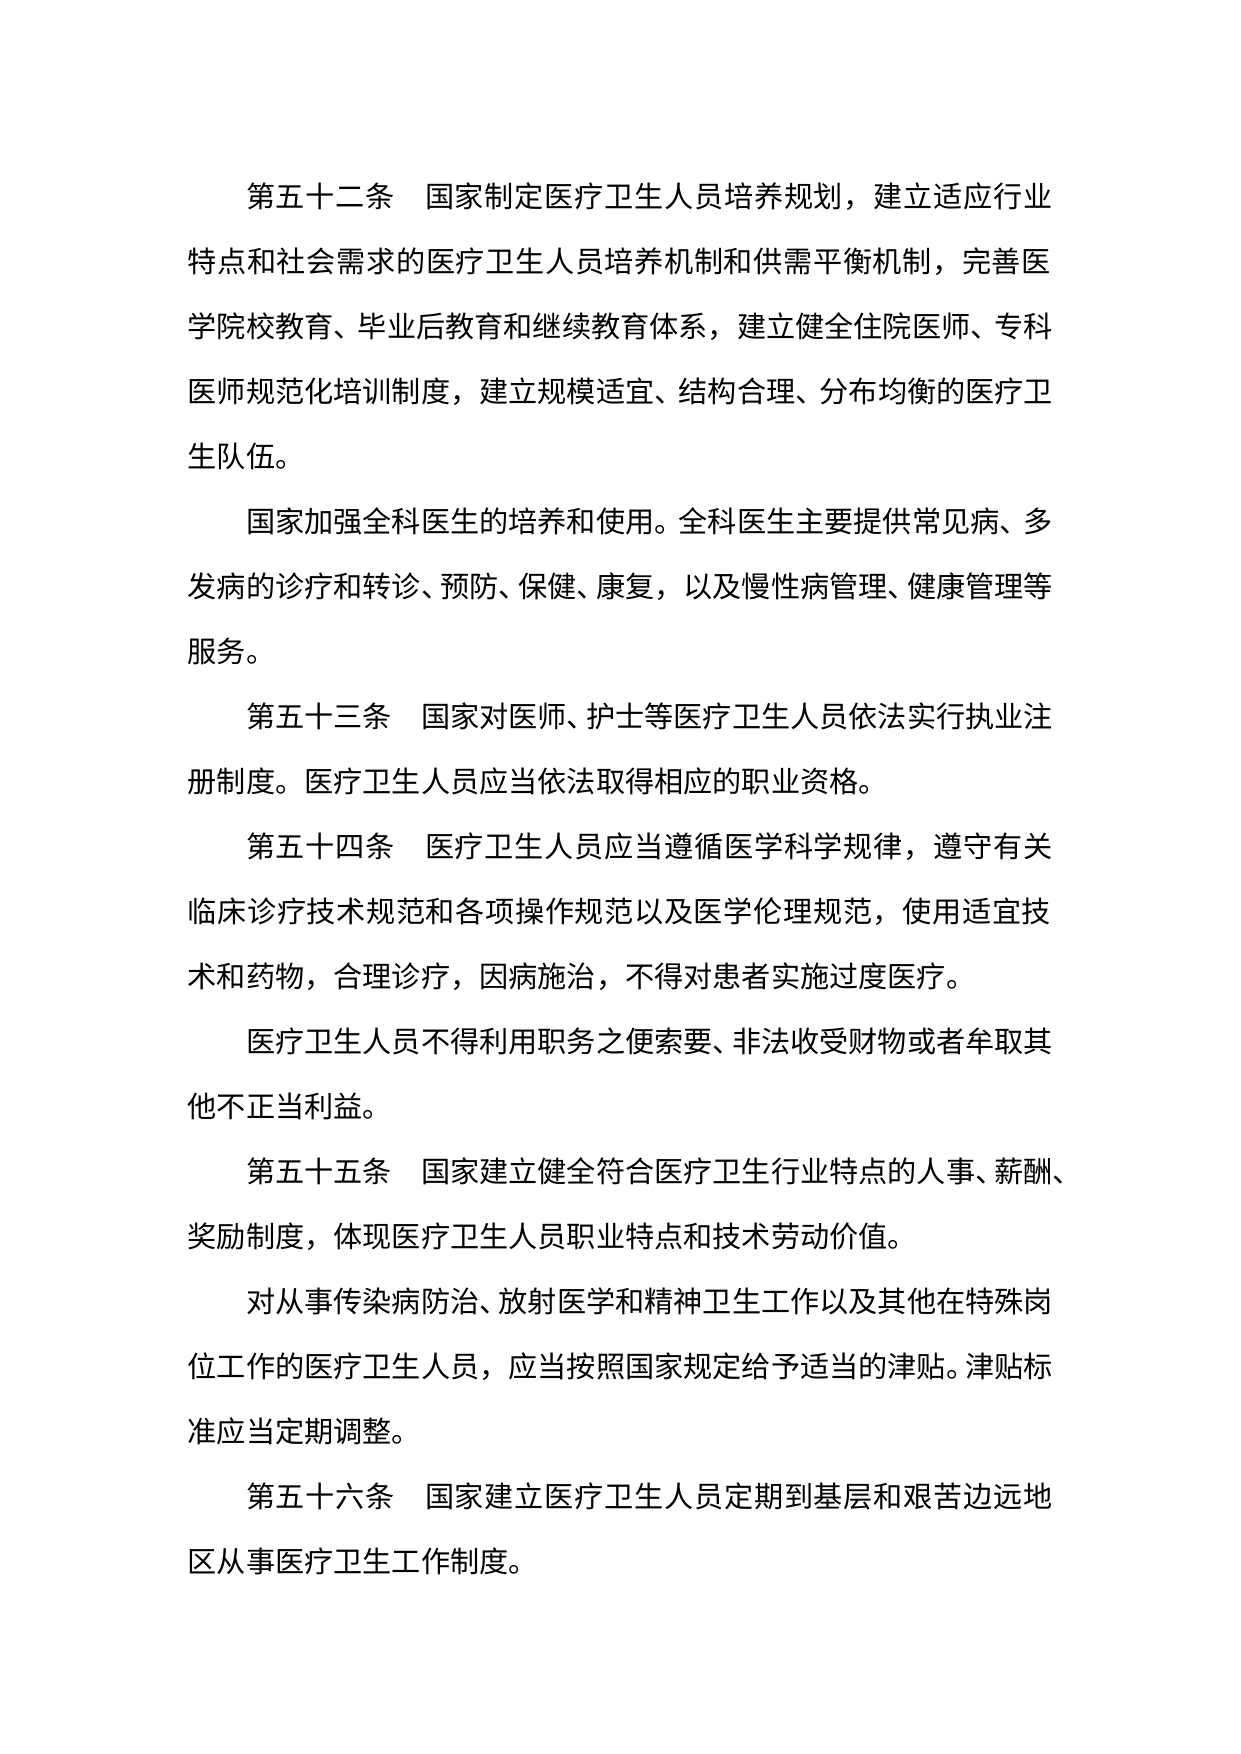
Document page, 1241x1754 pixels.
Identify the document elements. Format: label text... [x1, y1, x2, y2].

text 医疗卫生人员不得利用职务之便索要、非法收受财物或者牟取其他不正当利益。 [187, 1202, 1053, 1332]
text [187, 162, 1053, 227]
text 国家加强全科医生的培养和使用。全科医生主要提供常见病、多发病的诊疗和转诊、预防、保健、康复，以及慢性病管理、健康管理等服务。 [187, 682, 1053, 877]
text 第五十二条 国家制定医疗卫生人员培养规划，建立适应行业特点和社会需求的医疗卫生人员培养机制和供需平衡机制，完善医学院校教育、毕业后教育和继续教育体系，建立健全住院医师、专科医师规范化培训制度，建立规模适宜、结构合理、分布均衡的医疗卫生队伍。 [187, 357, 1053, 682]
text 第五十四条 医疗卫生人员应当遵循医学科学规律，遵守有关临床诊疗技术规范和各项操作规范以及医学伦理规范，使用适宜技术和药物，合理诊疗，因病施治，不得对患者实施过度医疗。 [187, 1007, 1053, 1202]
text 医疗卫生行业组织、医疗卫生机构、医学院校应当加强对医疗卫生人员的医德医风教育。 [187, 227, 1053, 357]
text 第五十五条 国家建立健全符合医疗卫生行业特点的人事、薪酬、奖励制度，体现医疗卫生人员职业特点和技术劳动价值。 [187, 1332, 1053, 1462]
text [187, 1462, 1053, 1592]
text 第五十三条 国家对医师、护士等医疗卫生人员依法实行执业注册制度。医疗卫生人员应当依法取得相应的职业资格。 [187, 877, 1053, 1007]
